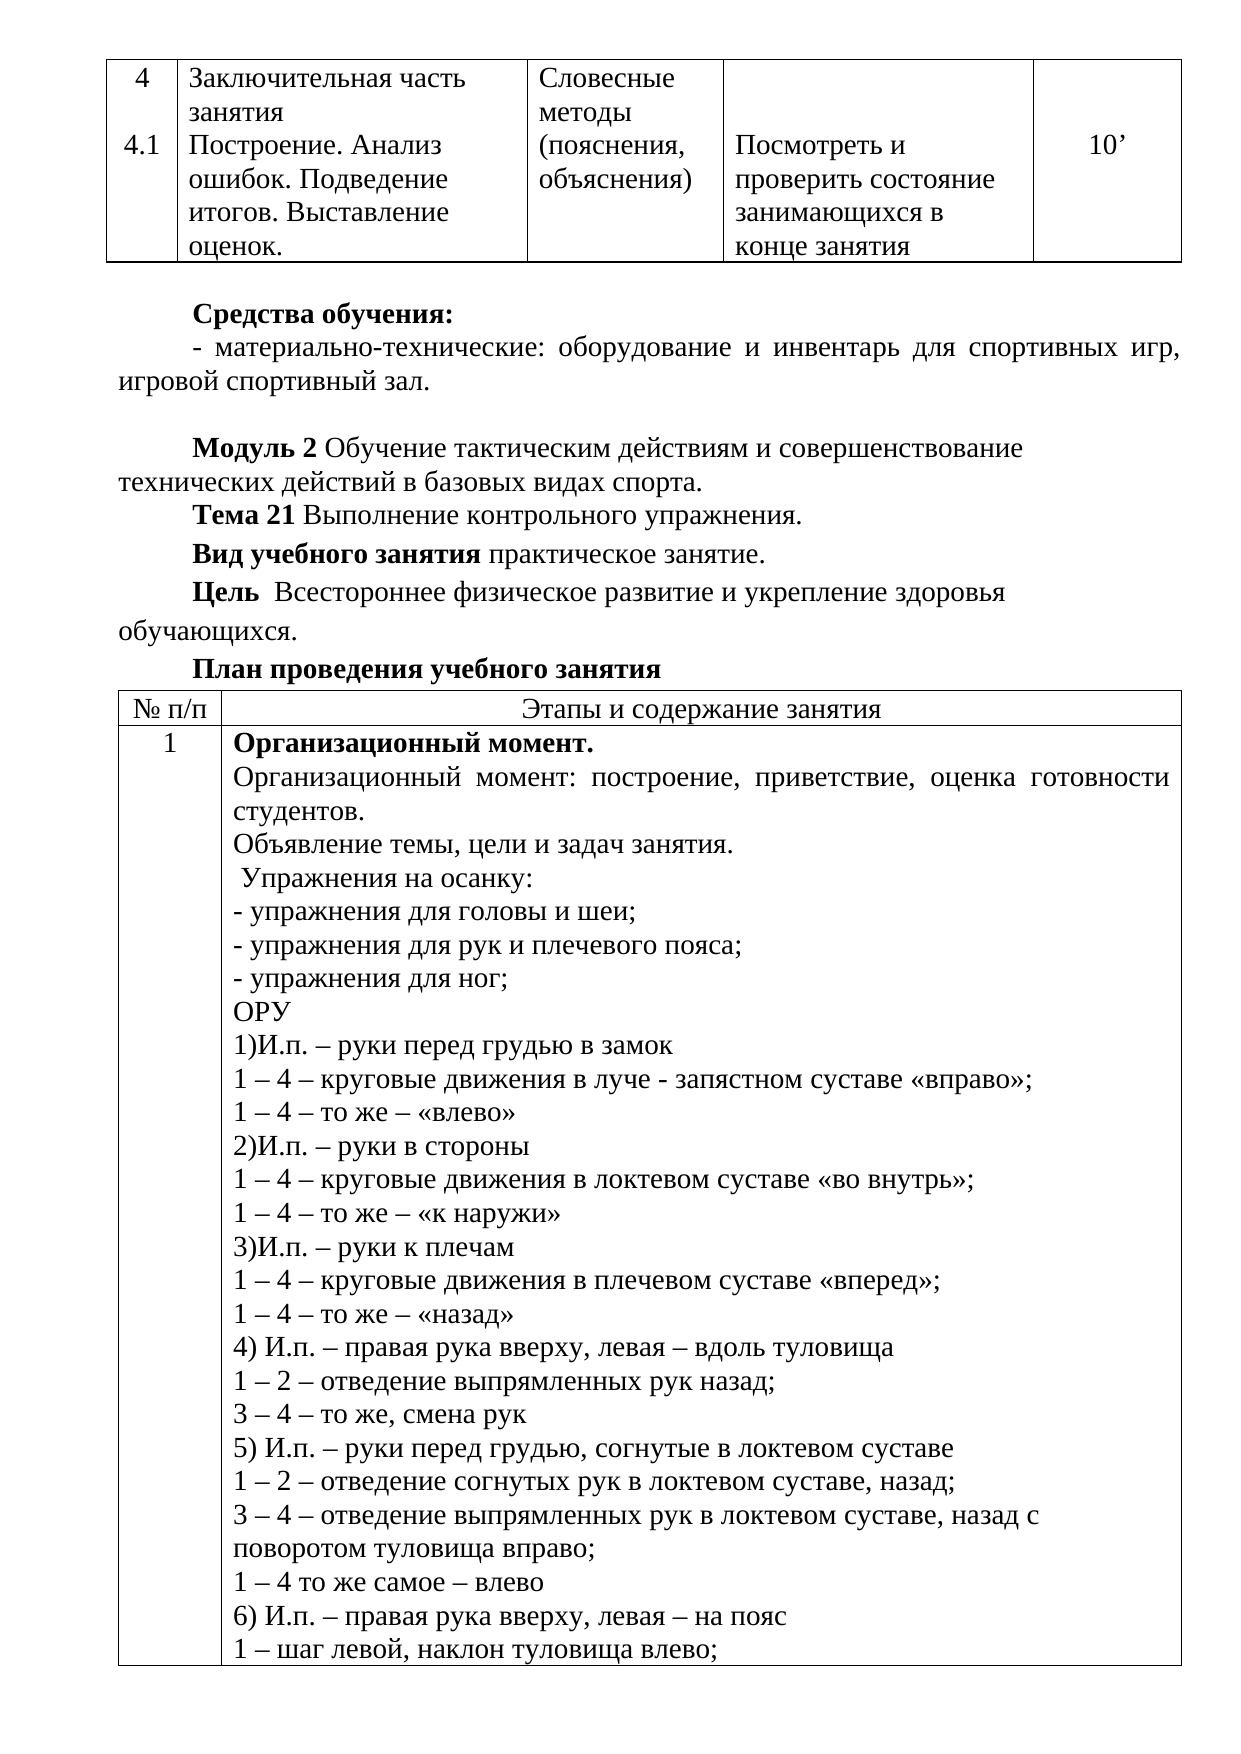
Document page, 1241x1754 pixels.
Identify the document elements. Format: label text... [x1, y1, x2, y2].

table_header Этапы и содержание занятия [222, 691, 1181, 724]
table_header № п/п [119, 691, 221, 724]
text Тема 21 Выполнение контрольного упражнения. [118, 497, 1181, 531]
text План проведения учебного занятия [118, 651, 1181, 685]
table_cell 10’ [1034, 60, 1181, 261]
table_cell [222, 726, 1181, 1665]
table_cell 4 4.1 [107, 60, 177, 261]
table_cell Посмотреть и проверить состояние занимающихся в конце занятия [724, 60, 1033, 261]
text Вид учебного занятия практическое занятие. [118, 536, 1181, 569]
table_cell Заключительная часть занятия Построение. Анализ ошибок. Подведение итогов. Выставление оценок. [178, 60, 527, 261]
text Средства обучения: [118, 296, 1181, 329]
table_cell 1 [119, 726, 221, 1665]
text - материально-технические: оборудование и инвентарь для спортивных игр, игровой спортивный зал. [118, 329, 1181, 397]
text Модуль 2 Обучение тактическим действиям и совершенствование технических действий в базовых видах спорта. [118, 430, 1181, 497]
table_cell Словесные методы (пояснения, объяснения) [528, 60, 723, 261]
text Цель Всестороннее физическое развитие и укрепление здоровья обучающихся. [118, 574, 1181, 646]
